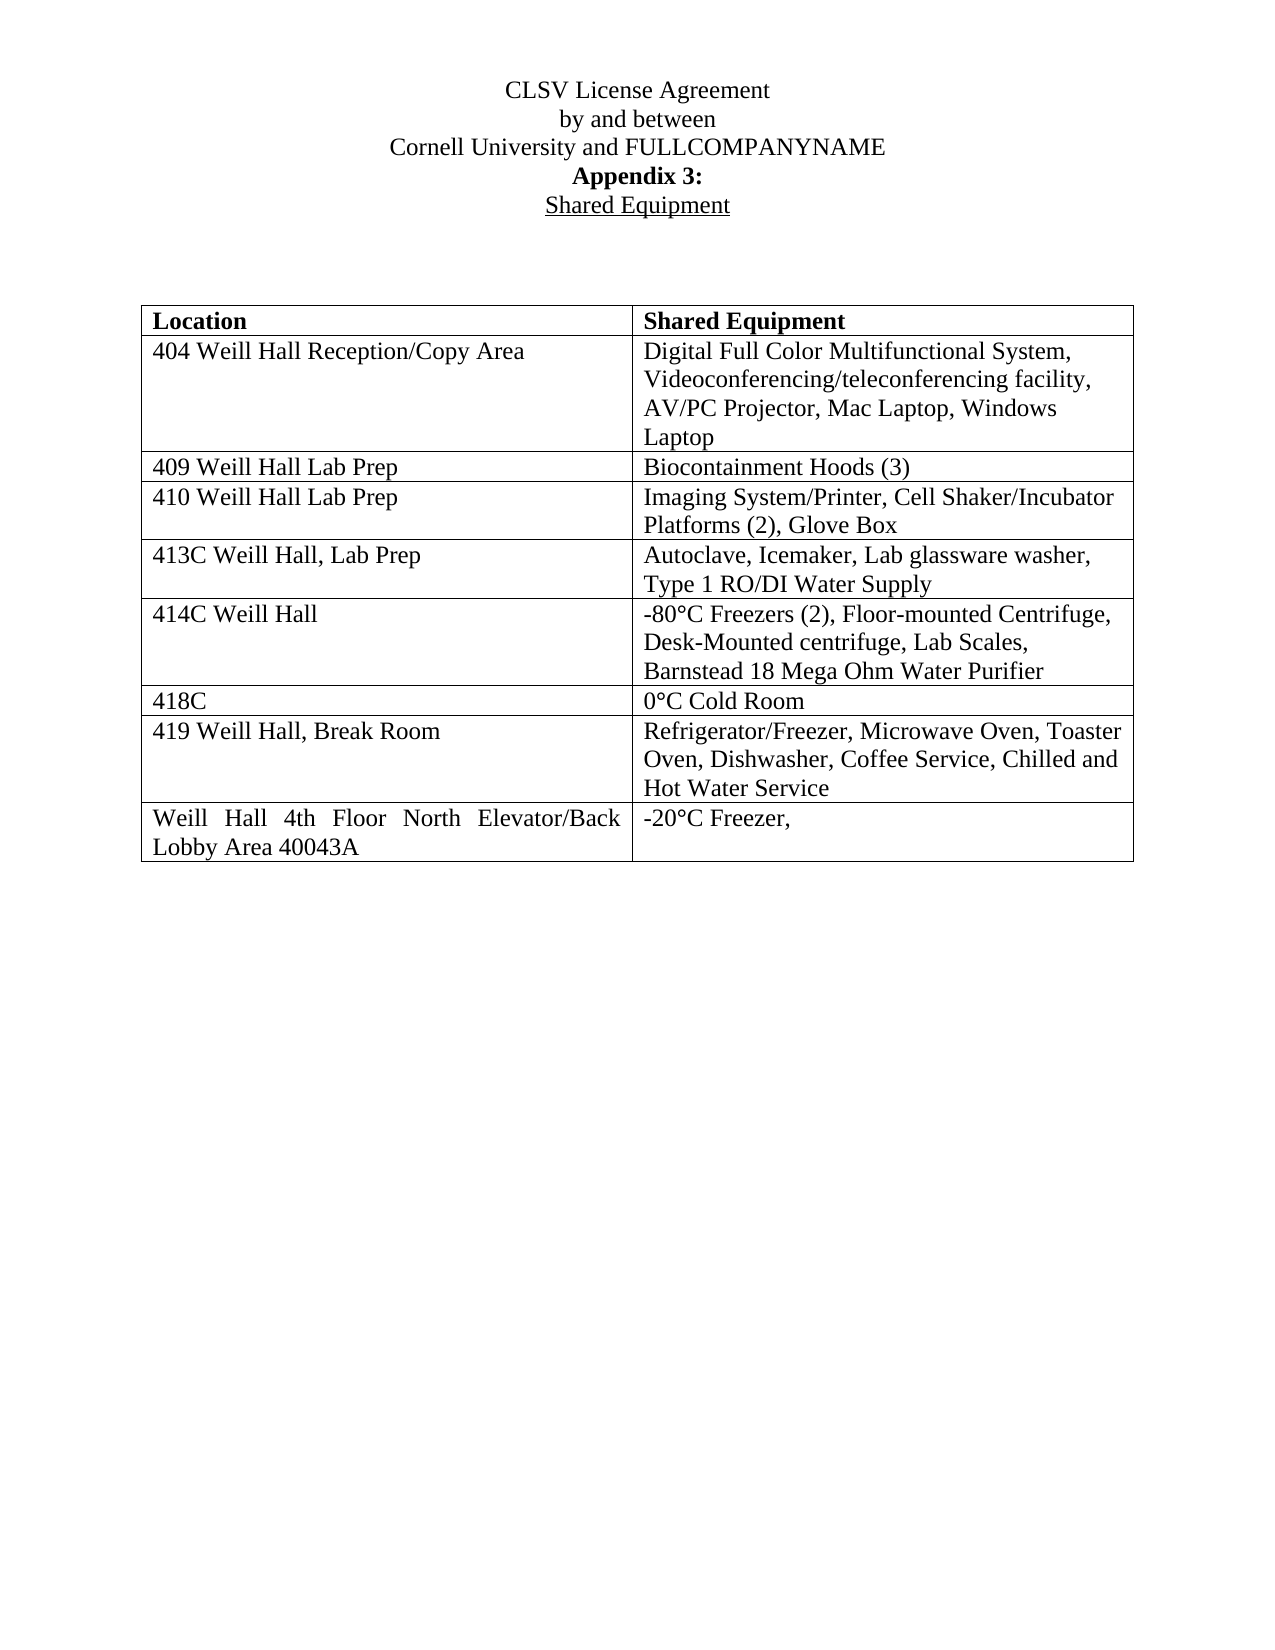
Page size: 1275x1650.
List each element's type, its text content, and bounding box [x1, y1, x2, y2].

table_cell Autoclave, Icemaker, Lab glassware washer, Type 1 RO/DI Water Supply [633, 540, 1133, 598]
table_cell Refrigerator/Freezer, Microwave Oven, Toaster Oven, Dishwasher, Coffee Service, Chilled and Hot Water Service [633, 716, 1133, 802]
table_cell 410 Weill Hall Lab Prep [142, 482, 632, 539]
table_cell 419 Weill Hall, Break Room [142, 716, 632, 802]
table_cell Digital Full Color Multifunctional System, Videoconferencing/teleconferencing facility, AV/PC Projector, Mac Laptop, Windows Laptop [633, 336, 1133, 451]
table_cell 0°C Cold Room [633, 686, 1133, 715]
table_cell 409 Weill Hall Lab Prep [142, 452, 632, 481]
table_cell Weill Hall 4th Floor North Elevator/Back Lobby Area 40043A [142, 803, 632, 861]
table_header Location [142, 306, 632, 335]
table_cell 404 Weill Hall Reception/Copy Area [142, 336, 632, 451]
table_cell Biocontainment Hoods (3) [633, 452, 1133, 481]
table_header Shared Equipment [633, 306, 1133, 335]
table_cell Imaging System/Printer, Cell Shaker/Incubator Platforms (2), Glove Box [633, 482, 1133, 539]
table_cell -80°C Freezers (2), Floor-mounted Centrifuge, Desk-Mounted centrifuge, Lab Scales, Barnstead 18 Mega Ohm Water Purifier [633, 599, 1133, 685]
table_cell -20°C Freezer, [633, 803, 1133, 861]
table_cell 414C Weill Hall [142, 599, 632, 685]
table_cell 418C [142, 686, 632, 715]
table_cell 413C Weill Hall, Lab Prep [142, 540, 632, 598]
